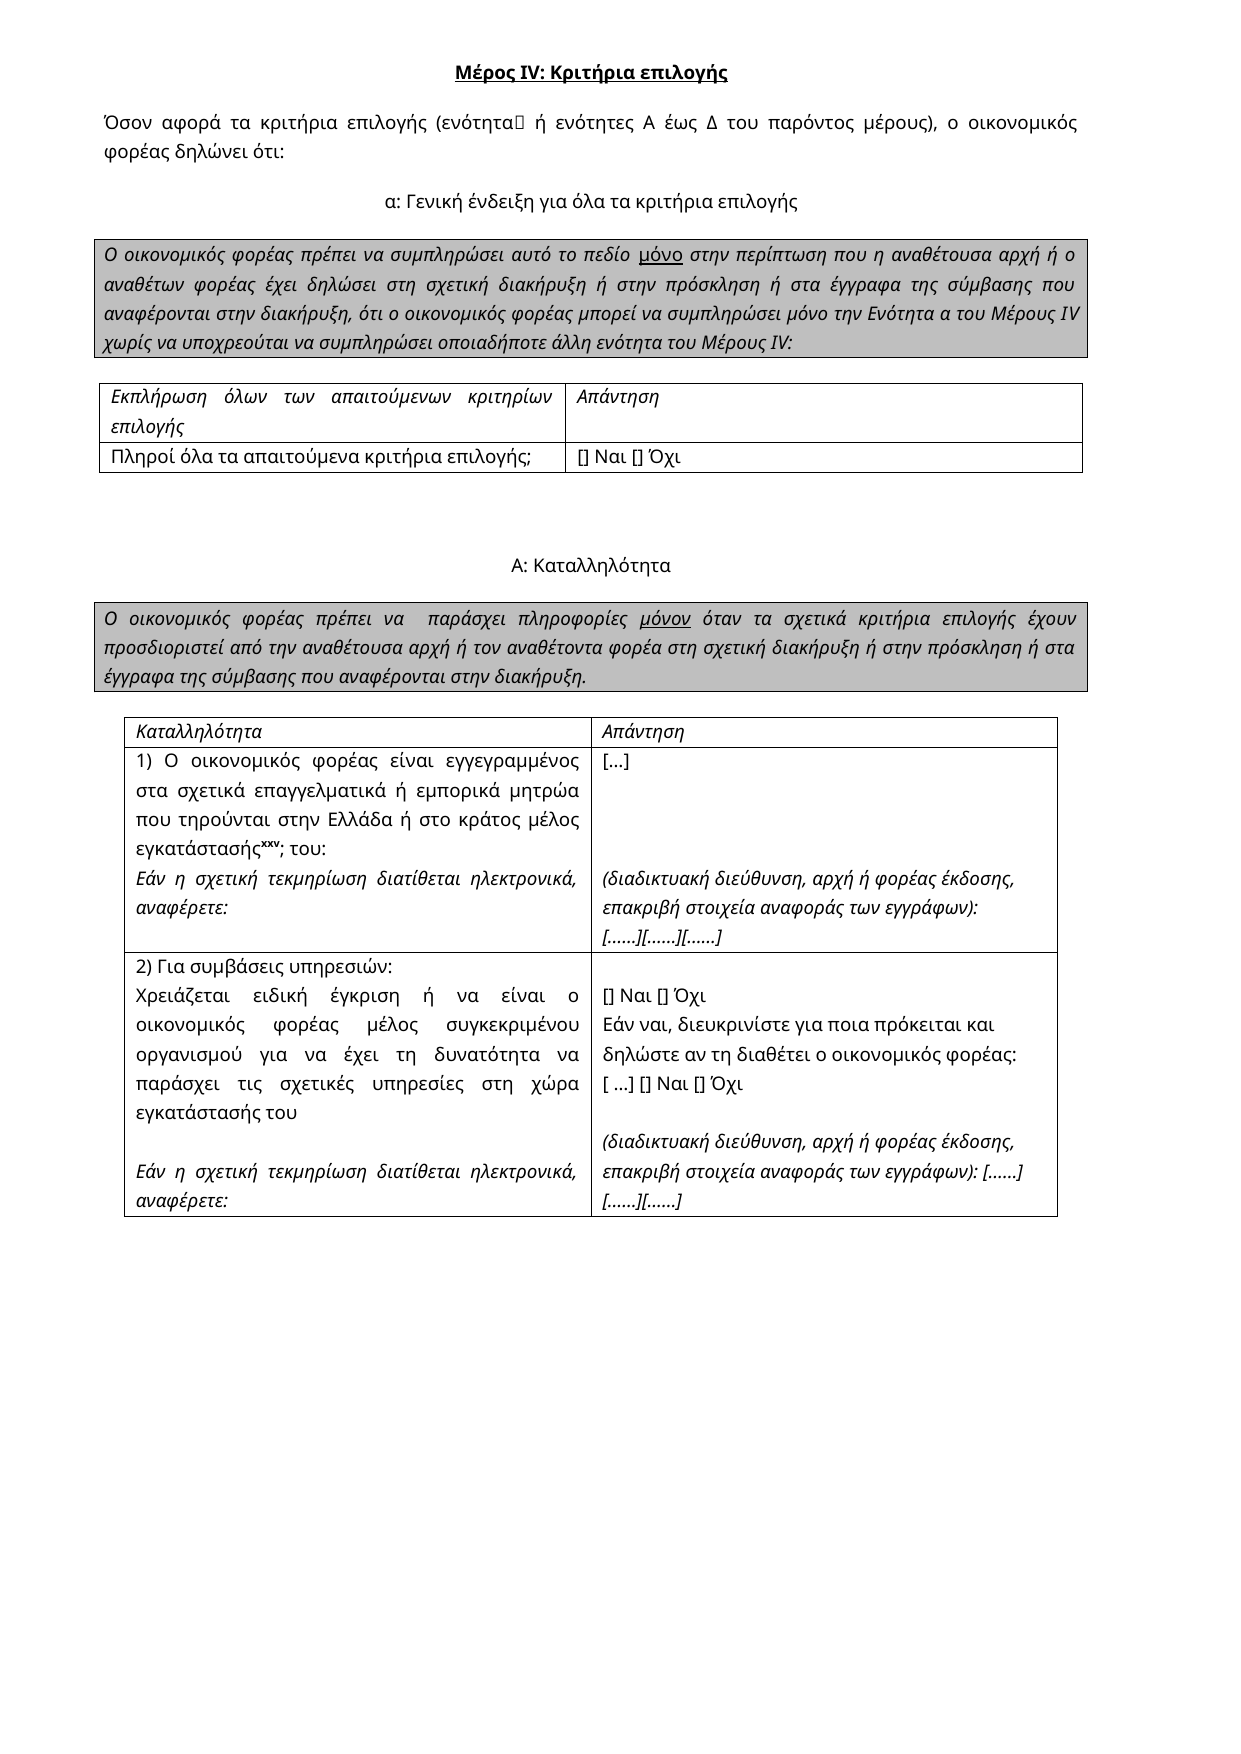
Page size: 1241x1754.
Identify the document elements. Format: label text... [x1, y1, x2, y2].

text Α: Καταλληλότητα [103, 552, 1078, 577]
table_header Καταλληλότητα [125, 718, 591, 747]
text Μέρος IV: Κριτήρια επιλογής [103, 59, 1078, 84]
text Ο οικονομικός φορέας πρέπει να συμπληρώσει αυτό το πεδίο μόνο στην περίπτωση που η αναθέτουσα αρχή ή ο αναθέτων φορέας έχει δηλώσει στη σχετική διακήρυξη ή στην πρόσκληση ή στα έγγραφα της σύμβασης που αναφέρονται στην διακήρυξη, ότι ο οικονομικός φορέας μπορεί να συμπληρώσει μόνο την Ενότητα α του Μέρους ΙV χωρίς να υποχρεούται να συμπληρώσει οποιαδήποτε άλλη ενότητα του Μέρους ΙV: [95, 240, 1087, 357]
table_cell 1) Ο οικονομικός φορέας είναι εγγεγραμμένος στα σχετικά επαγγελματικά ή εμπορικά μητρώα που τηρούνται στην Ελλάδα ή στο κράτος μέλος εγκατάστασής; του: Εάν η σχετική τεκμηρίωση διατίθεται ηλεκτρονικά, αναφέρετε: [125, 748, 591, 952]
table_header Απάντηση [592, 718, 1057, 747]
table_cell [] Ναι [] Όχι [566, 443, 1082, 472]
table_cell […] (διαδικτυακή διεύθυνση, αρχή ή φορέας έκδοσης, επακριβή στοιχεία αναφοράς των εγγράφων): [……][……][……] [592, 748, 1057, 952]
text α: Γενική ένδειξη για όλα τα κριτήρια επιλογής [103, 188, 1078, 214]
text Όσον αφορά τα κριτήρια επιλογής (ενότητα ή ενότητες Α έως Δ του παρόντος μέρους), ο οικονομικός φορέας δηλώνει ότι: [103, 109, 1078, 164]
table_cell Πληροί όλα τα απαιτούμενα κριτήρια επιλογής; [100, 443, 565, 472]
table_cell [] Ναι [] Όχι Εάν ναι, διευκρινίστε για ποια πρόκειται και δηλώστε αν τη διαθέτει ο οικονομικός φορέας: [ …] [] Ναι [] Όχι (διαδικτυακή διεύθυνση, αρχή ή φορέας έκδοσης, επακριβή στοιχεία αναφοράς των εγγράφων): [……][……][……] [592, 953, 1057, 1216]
table_header Απάντηση [566, 384, 1082, 442]
table_cell 2) Για συμβάσεις υπηρεσιών: Χρειάζεται ειδική έγκριση ή να είναι ο οικονομικός φορέας μέλος συγκεκριμένου οργανισμού για να έχει τη δυνατότητα να παράσχει τις σχετικές υπηρεσίες στη χώρα εγκατάστασής του Εάν η σχετική τεκμηρίωση διατίθεται ηλεκτρονικά, αναφέρετε: [125, 953, 591, 1216]
table_header Εκπλήρωση όλων των απαιτούμενων κριτηρίων επιλογής [100, 384, 565, 442]
text Ο οικονομικός φορέας πρέπει να παράσχει πληροφορίες μόνον όταν τα σχετικά κριτήρια επιλογής έχουν προσδιοριστεί από την αναθέτουσα αρχή ή τον αναθέτοντα φορέα στη σχετική διακήρυξη ή στην πρόσκληση ή στα έγγραφα της σύμβασης που αναφέρονται στην διακήρυξη. [95, 603, 1087, 691]
